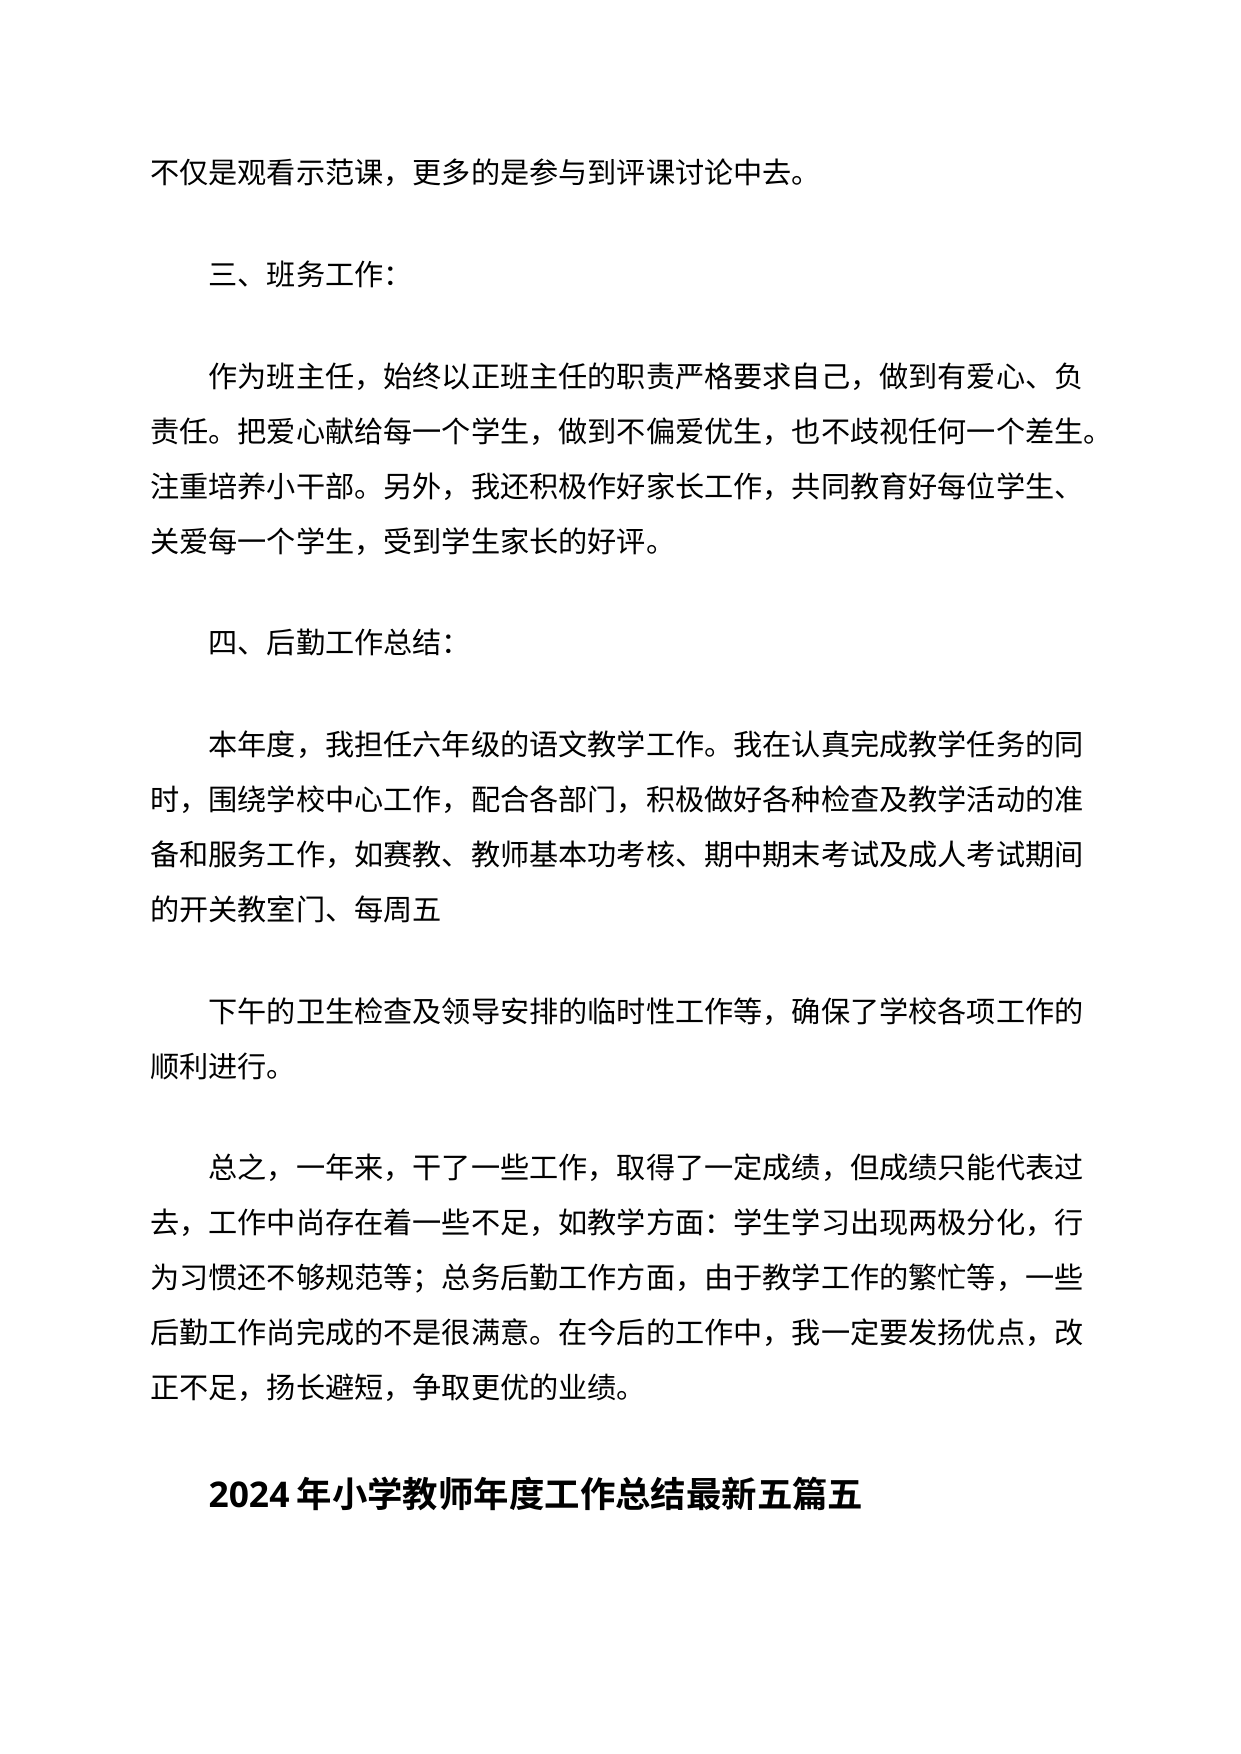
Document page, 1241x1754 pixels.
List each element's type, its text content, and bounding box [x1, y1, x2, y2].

text 本年度，我担任六年级的语文教学工作。我在认真完成教学任务的同时，围绕学校中心工作，配合各部门，积极做好各种检查及教学活动的准备和服务工作，如赛教、教师基本功考核、期中期末考试及成人考试期间的开关教室门、每周五 [150, 722, 1090, 929]
text 总之，一年来，干了一些工作，取得了一定成绩，但成绩只能代表过去，工作中尚存在着一些不足，如教学方面：学生学习出现两极分化，行为习惯还不够规范等；总务后勤工作方面，由于教学工作的繁忙等，一些后勤工作尚完成的不是很满意。在今后的工作中，我一定要发扬优点，改正不足，扬长避短，争取更优的业绩。 [150, 1145, 1090, 1407]
text 作为班主任，始终以正班主任的职责严格要求自己，做到有爱心、负责任。把爱心献给每一个学生，做到不偏爱优生，也不歧视任何一个差生。注重培养小干部。另外，我还积极作好家长工作，共同教育好每位学生、关爱每一个学生，受到学生家长的好评。 [150, 353, 1090, 561]
text 三、班务工作： [150, 252, 1090, 294]
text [150, 150, 1090, 192]
text 四、后勤工作总结： [150, 620, 1090, 662]
text 下午的卫生检查及领导安排的临时性工作等，确保了学校各项工作的顺利进行。 [150, 988, 1090, 1085]
text 2024年小学教师年度工作总结最新五篇五 [150, 1466, 1090, 1518]
